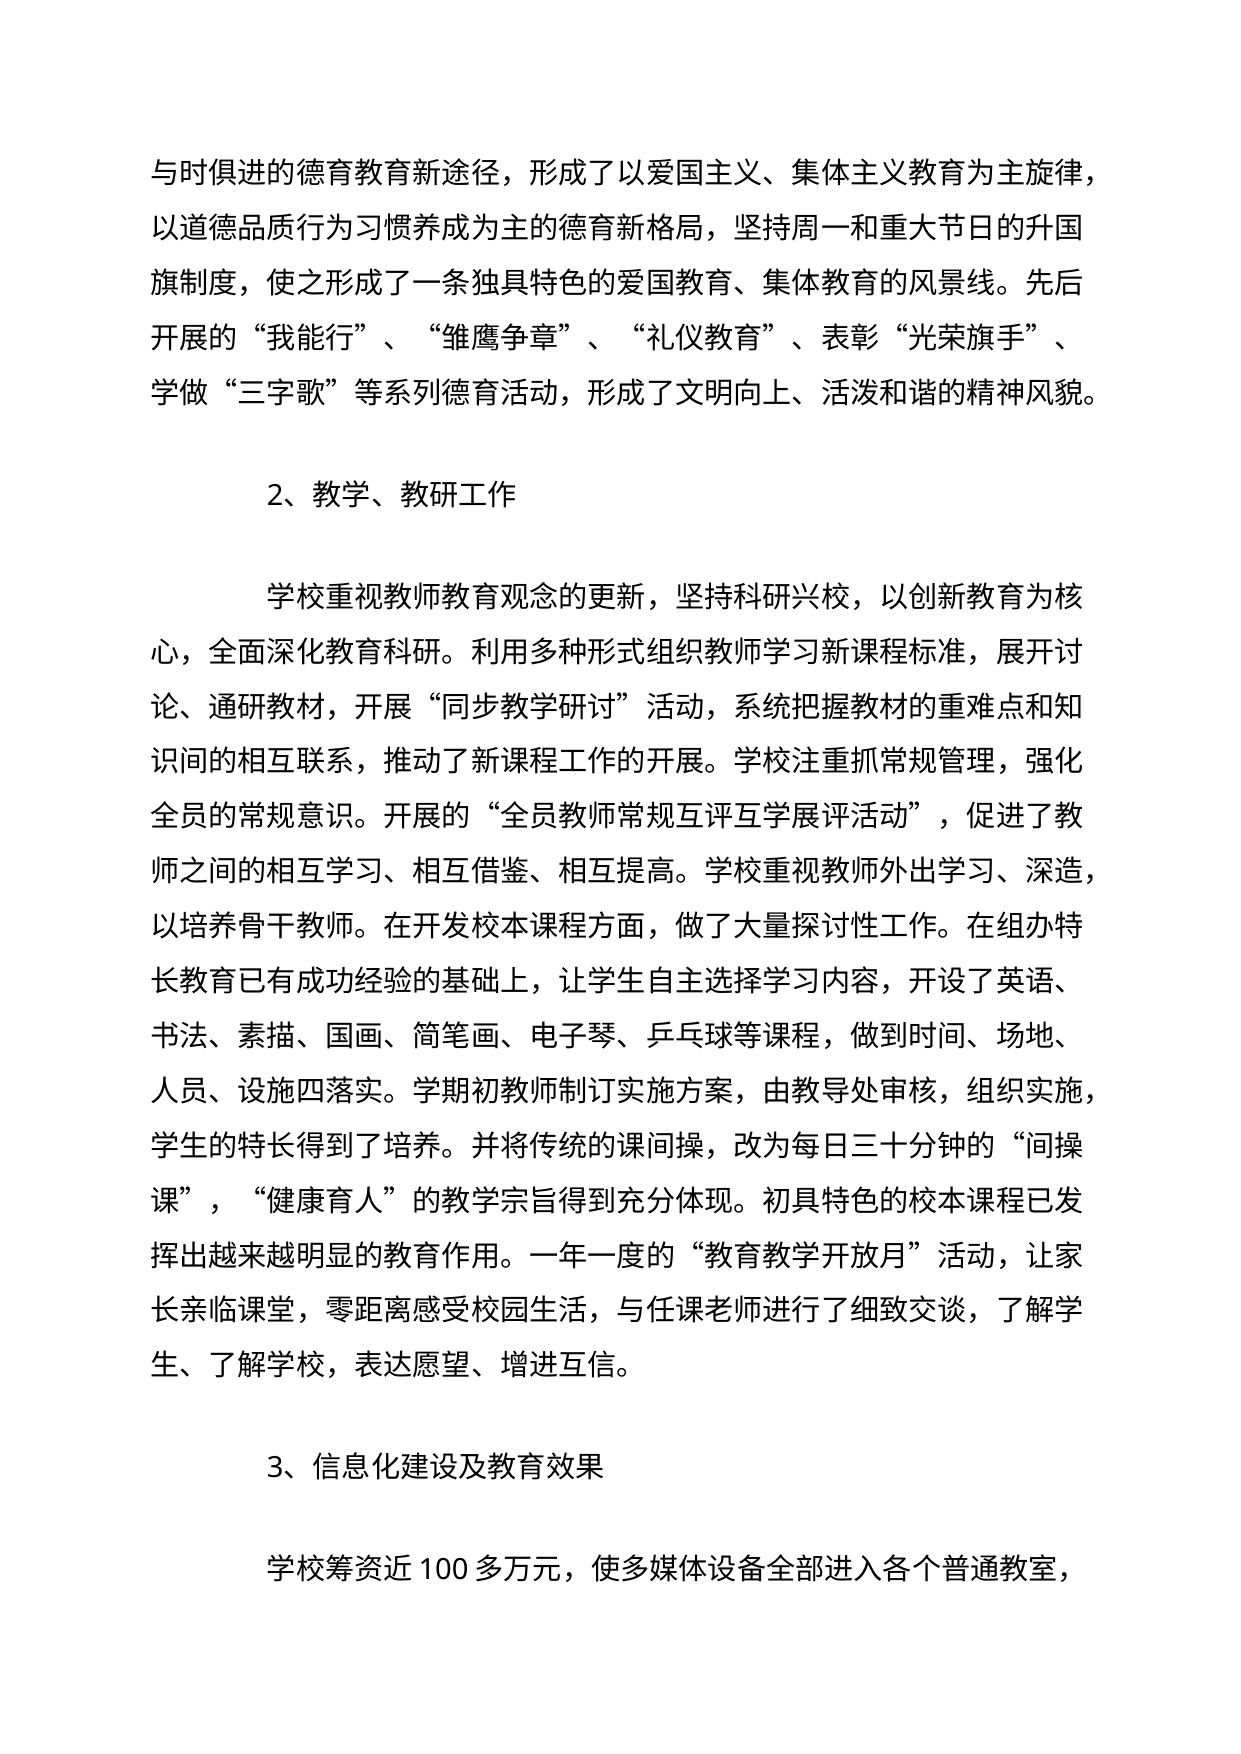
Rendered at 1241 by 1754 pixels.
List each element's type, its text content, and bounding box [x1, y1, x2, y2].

text 2、教学、教研工作 [150, 471, 1090, 514]
text 学校重视教师教育观念的更新，坚持科研兴校，以创新教育为核心，全面深化教育科研。利用多种形式组织教师学习新课程标准，展开讨论、通研教材，开展“同步教学研讨”活动，系统把握教材的重难点和知识间的相互联系，推动了新课程工作的开展。学校注重抓常规管理，强化全员的常规意识。开展的“全员教师常规互评互学展评活动”，促进了教师之间的相互学习、相互借鉴、相互提高。学校重视教师外出学习、深造，以培养骨干教师。在开发校本课程方面，做了大量探讨性工作。在组办特长教育已有成功经验的基础上，让学生自主选择学习内容，开设了英语、书法、素描、国画、简笔画、电子琴、乒乓球等课程，做到时间、场地、人员、设施四落实。学期初教师制订实施方案，由教导处审核，组织实施，学生的特长得到了培养。并将传统的课间操，改为每日三十分钟的“间操课”，“健康育人”的教学宗旨得到充分体现。初具特色的校本课程已发挥出越来越明显的教育作用。一年一度的“教育教学开放月”活动，让家长亲临课堂，零距离感受校园生活，与任课老师进行了细致交谈，了解学生、了解学校，表达愿望、增进互信。 [150, 573, 1090, 1384]
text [150, 1546, 1090, 1588]
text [150, 150, 1090, 412]
text 3、信息化建设及教育效果 [150, 1444, 1090, 1486]
